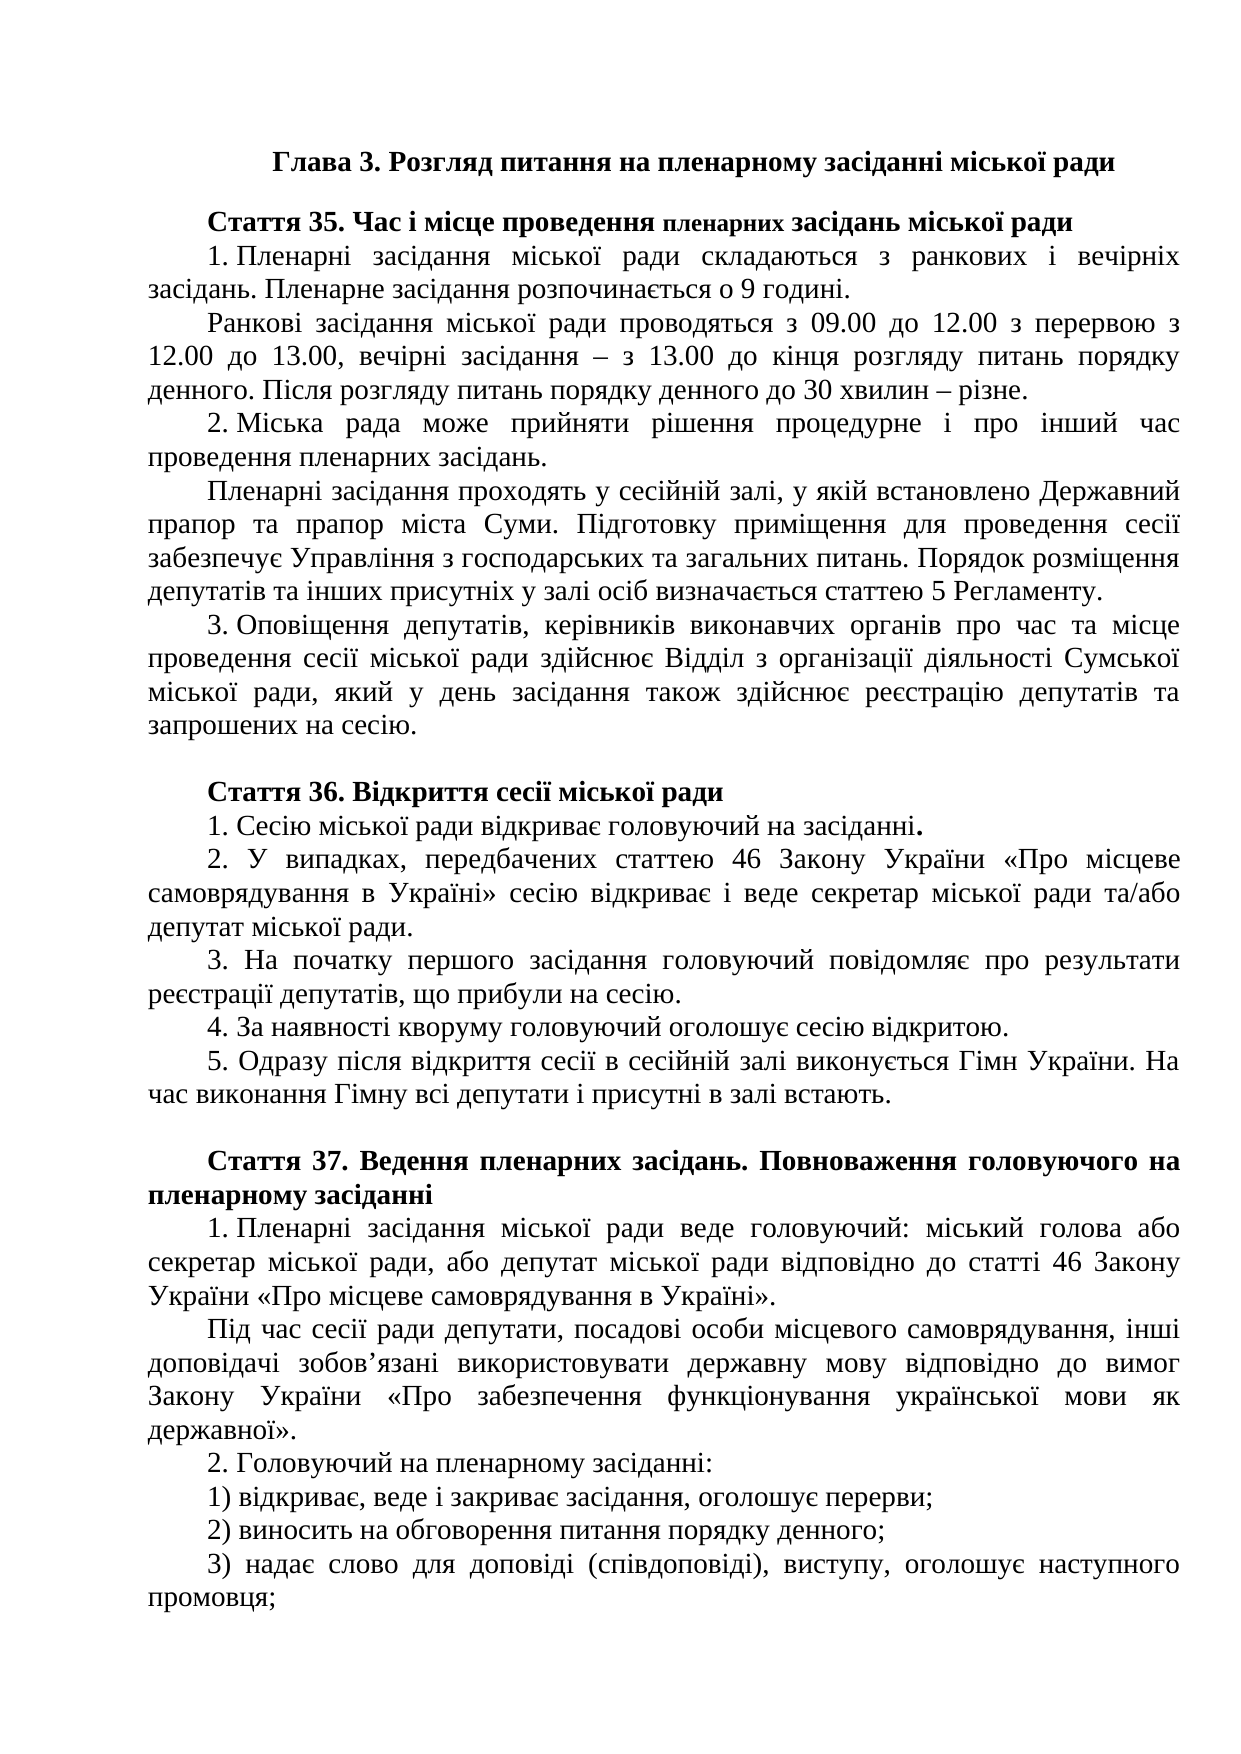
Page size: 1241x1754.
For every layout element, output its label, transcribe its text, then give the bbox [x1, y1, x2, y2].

text 1. Пленарні засідання міської ради складаються з ранкових і вечірніх засідань. Пленарне засідання розпочинається о 9 годині. [148, 238, 1181, 305]
text 2. У випадках, передбачених статтею 46 Закону України «Про місцеве самоврядування в Україні» сесію відкриває і веде секретар міської ради та/або депутат міської ради. [148, 842, 1181, 942]
text Стаття 37. Ведення пленарних засідань. Повноваження головуючого на пленарному засіданні [148, 1143, 1181, 1211]
text 4. За наявності кворуму головуючий оголошує сесію відкритою. [148, 1009, 1181, 1043]
text 2. Міська рада може прийняти рішення процедурне і про інший час проведення пленарних засідань. [148, 406, 1181, 473]
text 1. Сесію міської ради відкриває головуючий на засіданні. [148, 808, 1181, 842]
text Стаття 35. Час і місце проведення пленарних засідань міської ради [148, 204, 1181, 238]
text Під час сесії ради депутати, посадові особи місцевого самоврядування, інші доповідачі зобов’язані використовувати державну мову відповідно до вимог Закону України «Про забезпечення функціонування української мови як державної». [148, 1311, 1181, 1445]
text 2) виносить на обговорення питання порядку денного; [148, 1512, 1181, 1546]
text 3. На початку першого засідання головуючий повідомляє про результати реєстрації депутатів, що прибули на сесію. [148, 942, 1181, 1009]
text Стаття 36. Відкриття сесії міської ради [148, 774, 1181, 808]
text Глава 3. Розгляд питання на пленарному засіданні міської ради [148, 144, 1181, 178]
text 1. Пленарні засідання міської ради веде головуючий: міський голова або секретар міської ради, або депутат міської ради відповідно до статті 46 Закону України «Про місцеве самоврядування в Україні». [148, 1211, 1181, 1311]
text 3) надає слово для доповіді (співдоповіді), виступу, оголошує наступного промовця; [148, 1546, 1181, 1613]
text 2. Головуючий на пленарному засіданні: [148, 1445, 1181, 1479]
text Ранкові засідання міської ради проводяться з 09.00 до 12.00 з перервою з 12.00 до 13.00, вечірні засідання – з 13.00 до кінця розгляду питань порядку денного. Після розгляду питань порядку денного до 30 хвилин – різне. [148, 305, 1181, 406]
text 1) відкриває, веде і закриває засідання, оголошує перерви; [148, 1479, 1181, 1512]
text 3. Оповіщення депутатів, керівників виконавчих органів про час та місце проведення сесії міської ради здійснює Відділ з організації діяльності Сумської міської ради, який у день засідання також здійснює реєстрацію депутатів та запрошених на сесію. [148, 607, 1181, 741]
text 5. Одразу після відкриття сесії в сесійній залі виконується Гімн України. На час виконання Гімну всі депутати і присутні в залі встають. [148, 1043, 1181, 1110]
text Пленарні засідання проходять у сесійній залі, у якій встановлено Державний прапор та прапор міста Суми. Підготовку приміщення для проведення сесії забезпечує Управління з господарських та загальних питань. Порядок розміщення депутатів та інших присутніх у залі осіб визначається статтею 5 Регламенту. [148, 473, 1181, 607]
